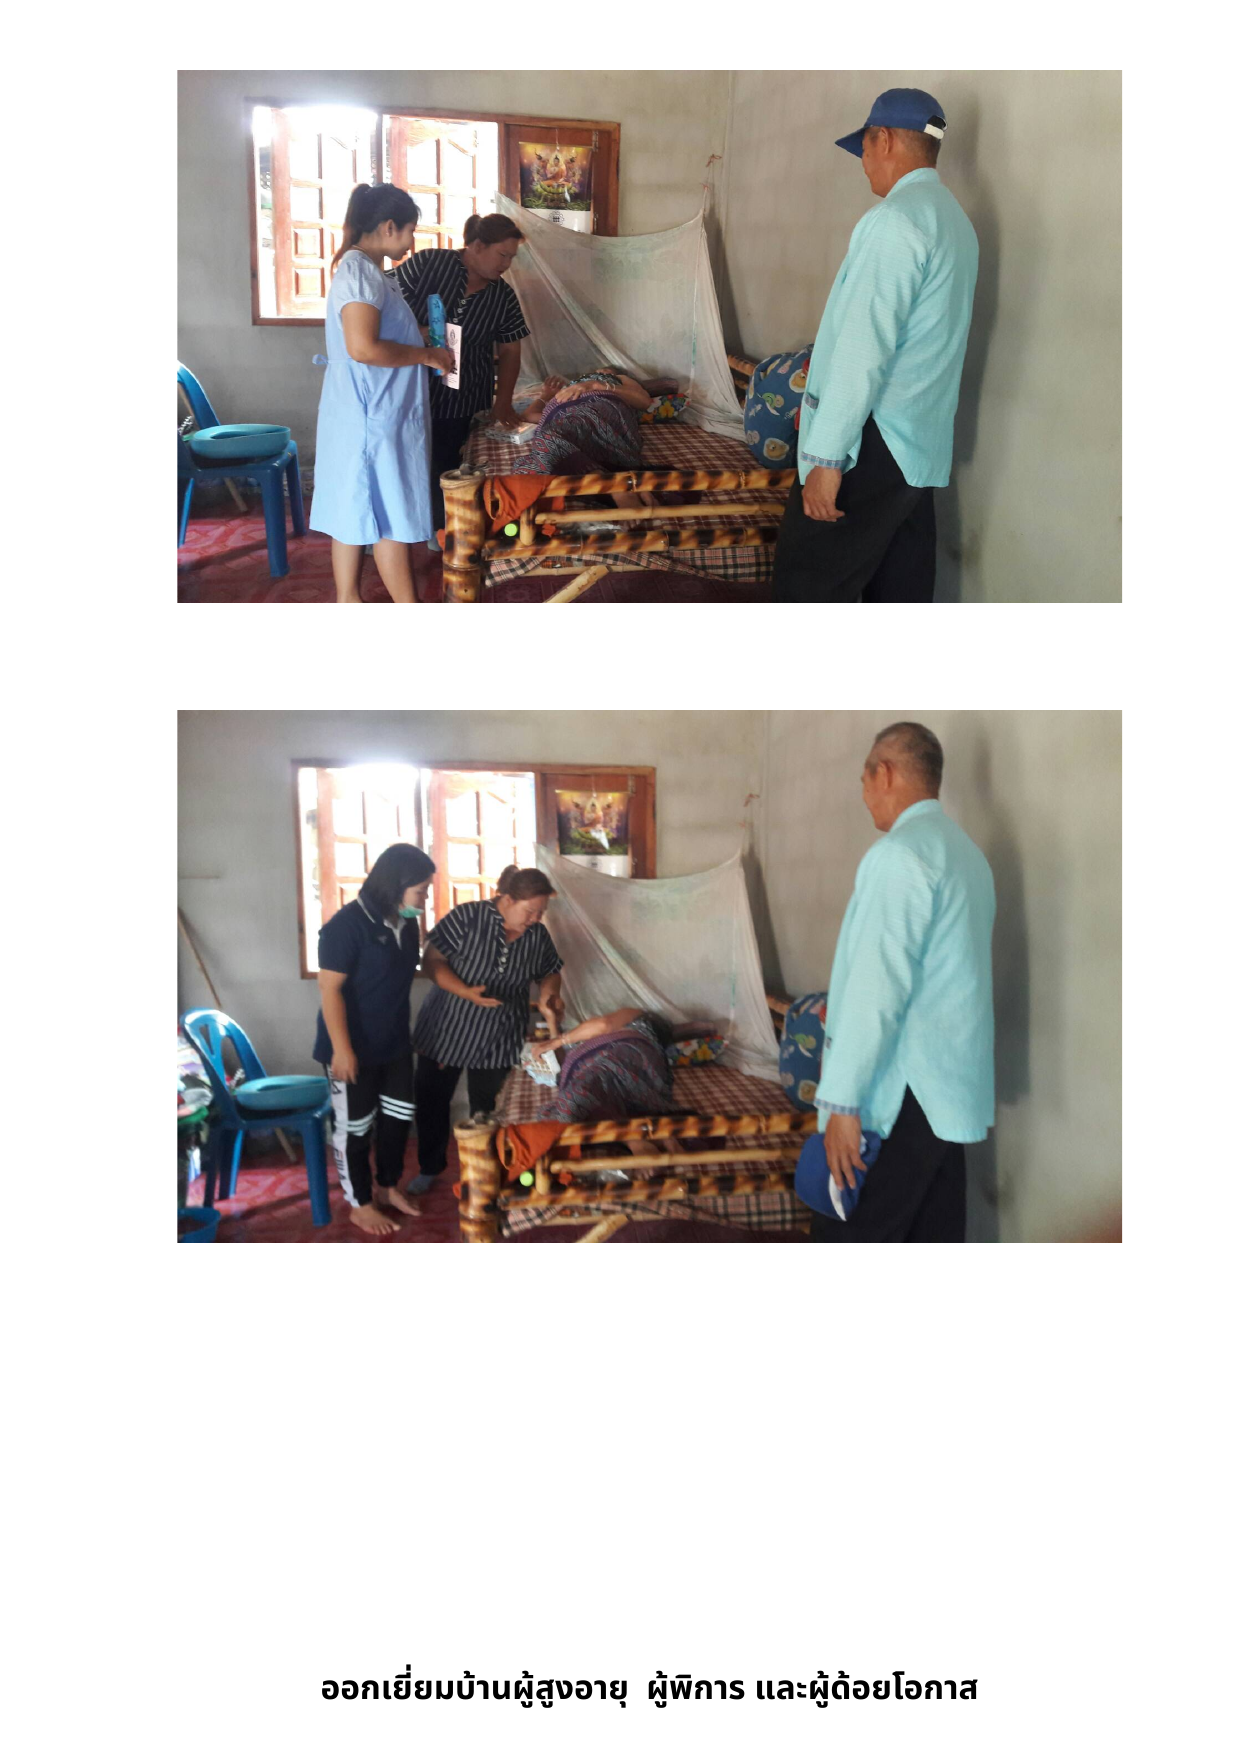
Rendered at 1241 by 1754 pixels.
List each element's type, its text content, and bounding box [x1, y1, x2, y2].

text ออกเยี่ยมบ้านผู้สูงอายุ ผู้พิการ และผู้ด้อยโอกาส [177, 1664, 1122, 1714]
picture [177, 710, 1123, 1243]
picture [177, 70, 1123, 603]
